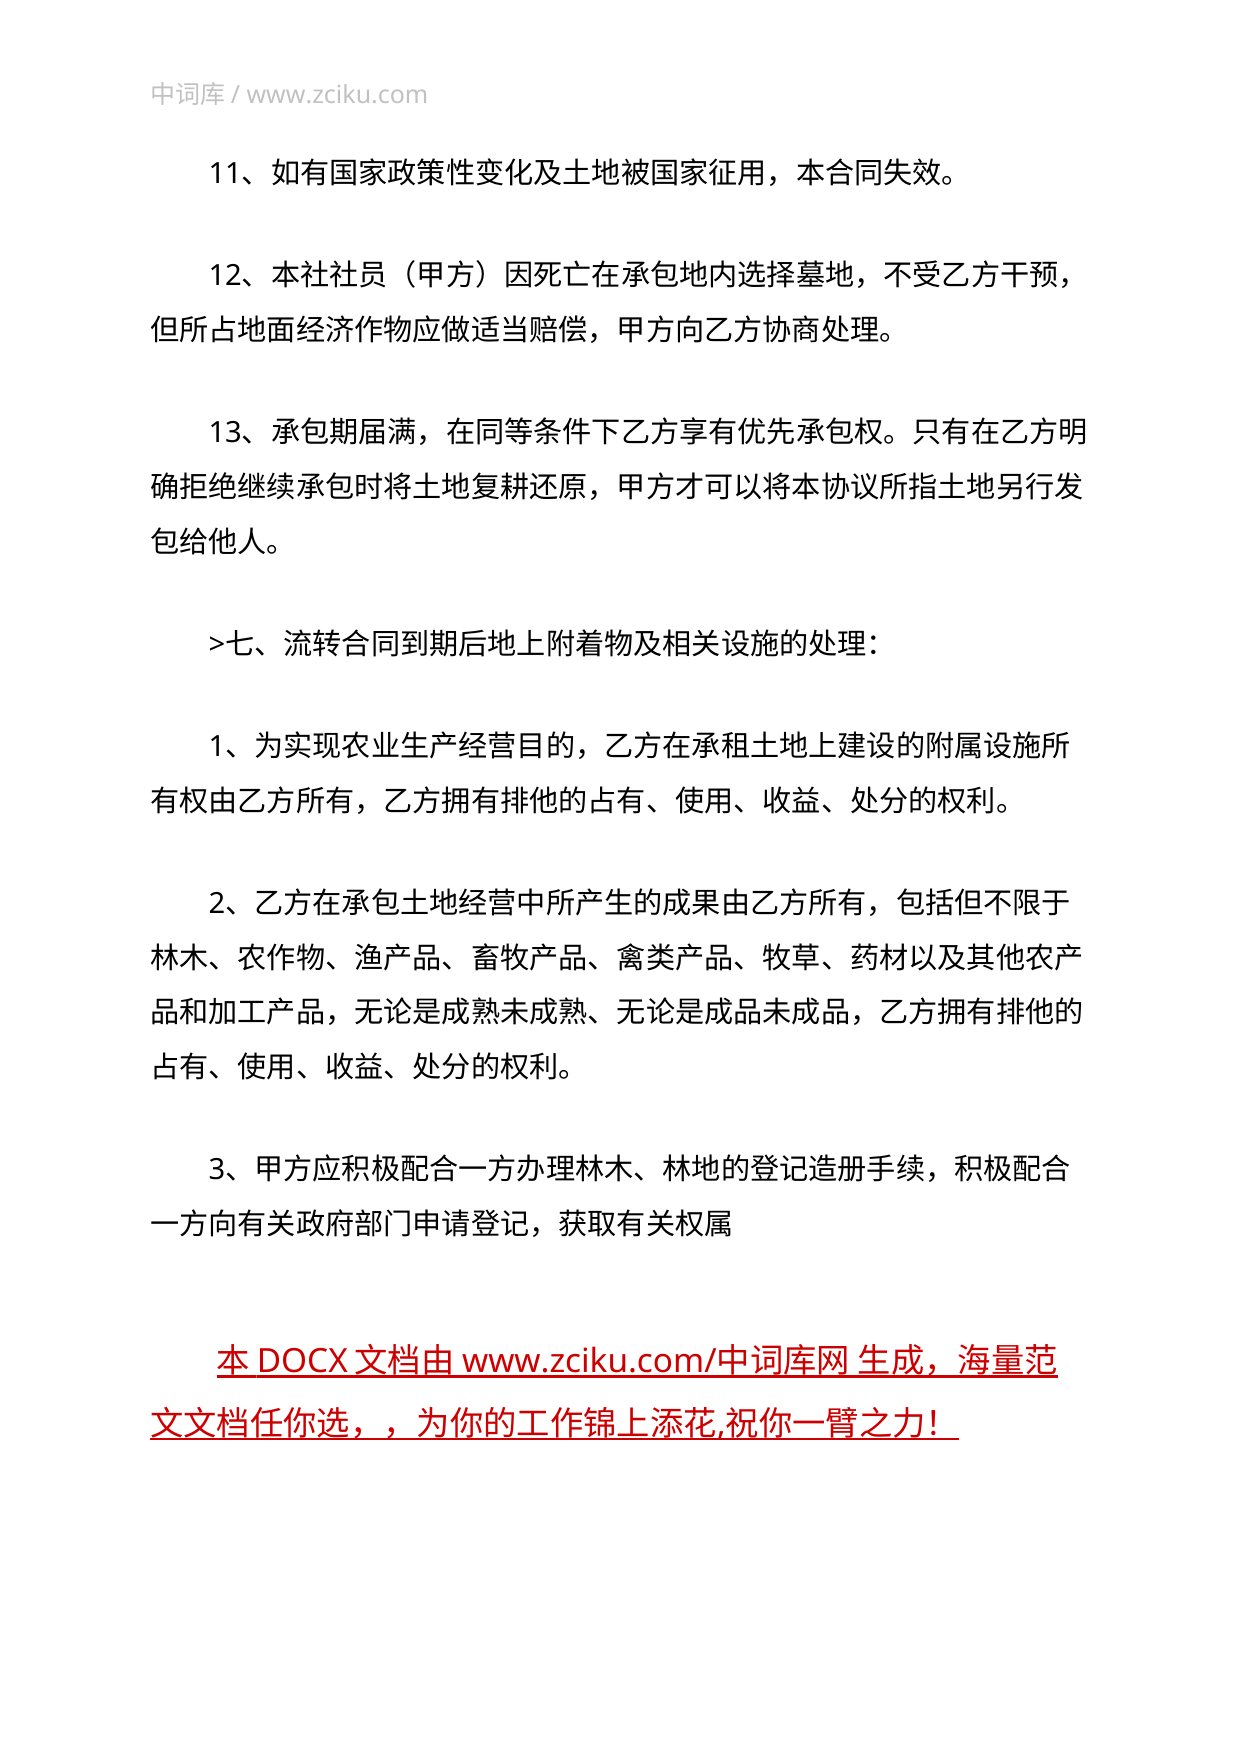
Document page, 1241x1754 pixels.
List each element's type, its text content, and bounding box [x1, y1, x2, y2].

text 13、承包期届满，在同等条件下乙方享有优先承包权。只有在乙方明确拒绝继续承包时将土地复耕还原，甲方才可以将本协议所指土地另行发包给他人。 [150, 409, 1090, 561]
text >七、流转合同到期后地上附着物及相关设施的处理： [150, 620, 1090, 663]
text 11、如有国家政策性变化及土地被国家征用，本合同失效。 [150, 150, 1090, 192]
text 1、为实现农业生产经营目的，乙方在承租土地上建设的附属设施所有权由乙方所有，乙方拥有排他的占有、使用、收益、处分的权利。 [150, 722, 1090, 820]
text 2、乙方在承包土地经营中所产生的成果由乙方所有，包括但不限于林木、农作物、渔产品、畜牧产品、禽类产品、牧草、药材以及其他农产品和加工产品，无论是成熟未成熟、无论是成品未成品，乙方拥有排他的占有、使用、收益、处分的权利。 [150, 879, 1090, 1086]
text 本DOCX文档由 www.zciku.com/中词库网 生成，海量范文文档任你选，，为你的工作锦上添花,祝你一臂之力！ [150, 1334, 1090, 1445]
text 3、甲方应积极配合一方办理林木、林地的登记造册手续，积极配合一方向有关政府部门申请登记，获取有关权属 [150, 1146, 1090, 1243]
text 12、本社社员（甲方）因死亡在承包地内选择墓地，不受乙方干预，但所占地面经济作物应做适当赔偿，甲方向乙方协商处理。 [150, 252, 1090, 349]
